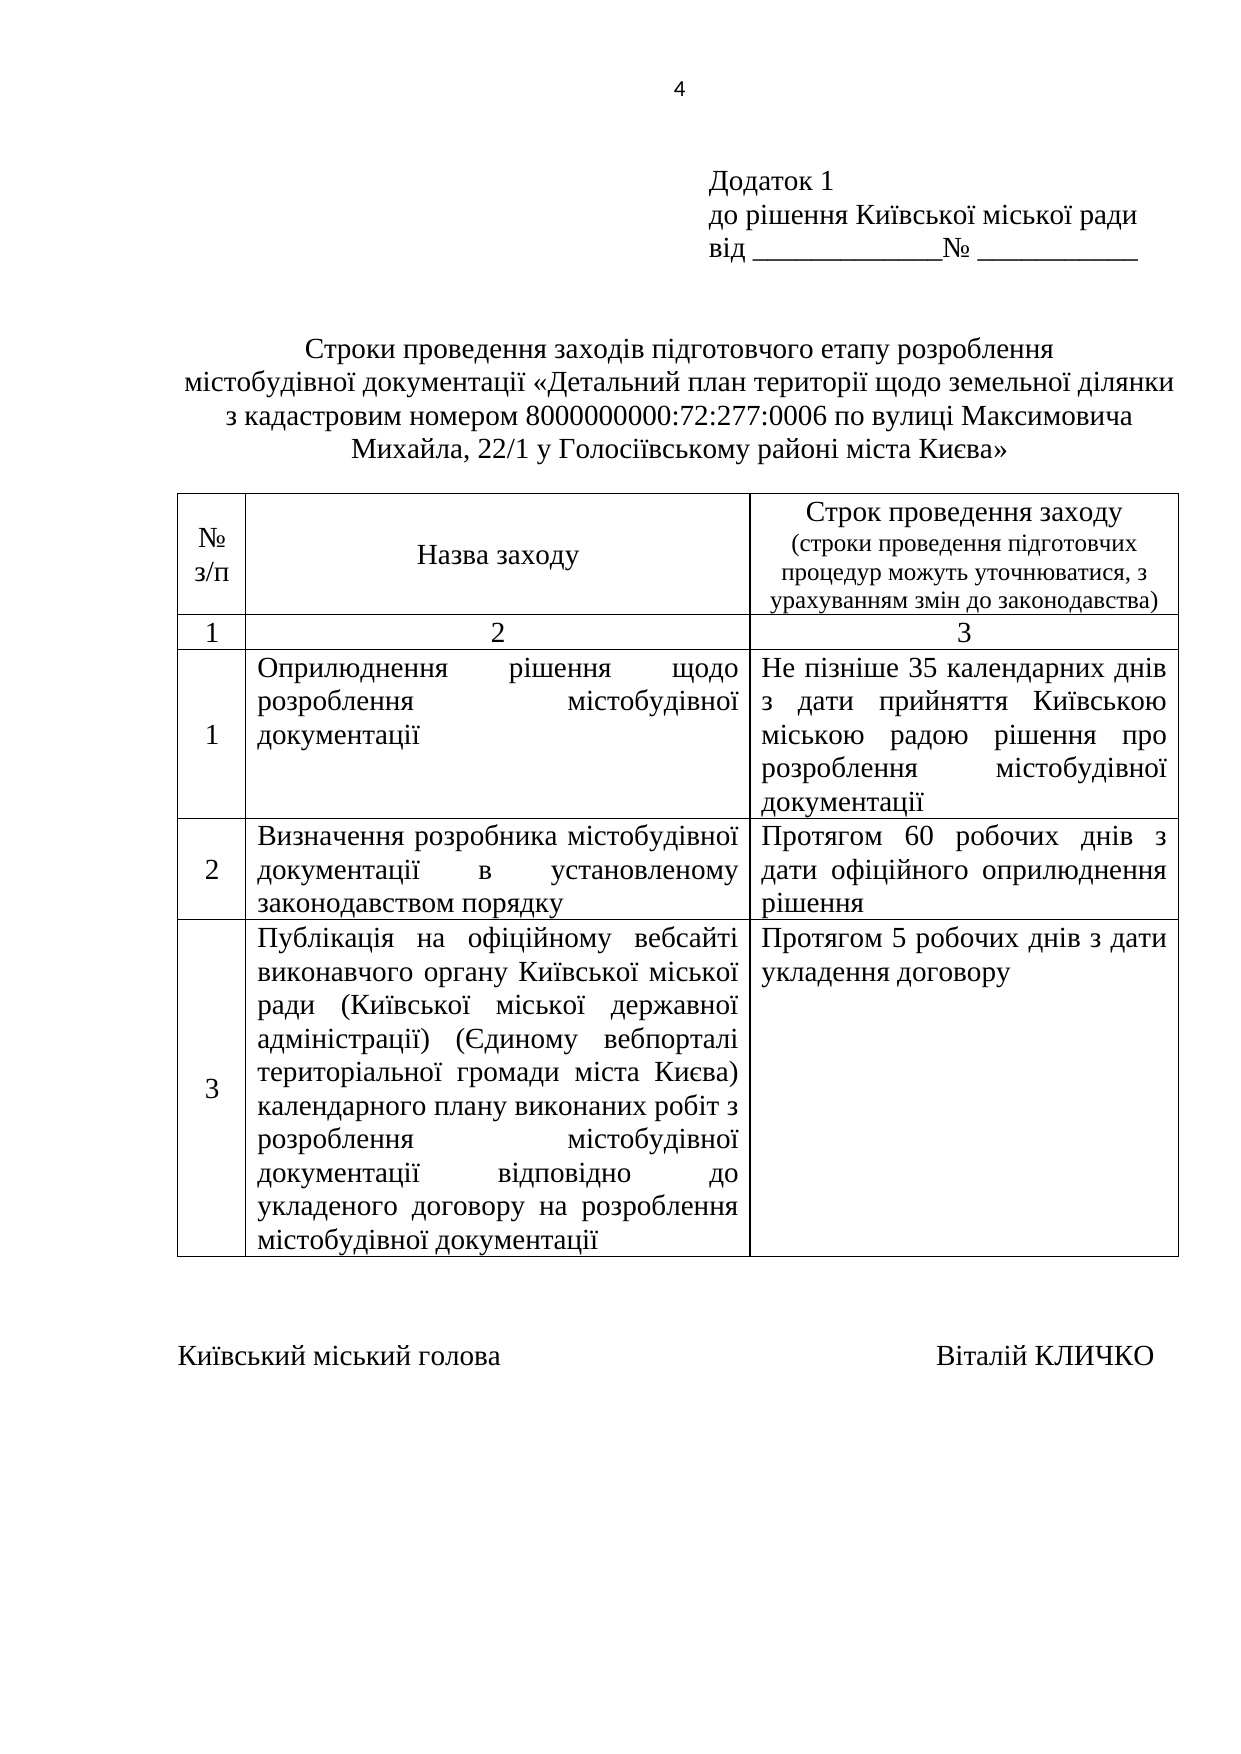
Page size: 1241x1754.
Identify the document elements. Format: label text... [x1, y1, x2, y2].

table_cell Визначення розробника містобудівної документації в установленому законодавством порядку [246, 819, 749, 919]
text Київський міський голова Віталій КЛИЧКО [177, 1338, 1181, 1371]
table_cell Оприлюднення рішення щодо розроблення містобудівної документації [246, 650, 749, 817]
table_cell Протягом 60 робочих днів з дати офіційного оприлюднення рішення [751, 819, 1178, 919]
table_cell 1 [178, 615, 245, 649]
text Додаток 1 [709, 163, 1181, 197]
table_header Строк проведення заходу (строки проведення підготовчих процедур можуть уточнюватися, з урахуванням змін до законодавства) [751, 494, 1178, 614]
table_cell Публікація на офіційному вебсайті виконавчого органу Київської міської ради (Київської міської державної адміністрації) (Єдиному вебпорталі територіальної громади міста Києва) календарного плану виконаних робіт з розроблення містобудівної документації відповідно до укладеного договору на розроблення містобудівної документації [246, 920, 749, 1256]
table_cell 1 [178, 650, 245, 817]
table_cell 2 [246, 615, 749, 649]
text містобудівної документації «Детальний план території щодо земельної ділянки з кадастровим номером 8000000000:72:277:0006 по вулиці Максимовича Михайла, 22/1 у Голосіївському районі міста Києва» [177, 364, 1181, 493]
text до рішення Київської міської ради [709, 197, 1181, 230]
table_cell Протягом 5 робочих днів з дати укладення договору [751, 920, 1178, 1256]
table_header № з/п [178, 494, 245, 614]
text Строки проведення заходів підготовчого етапу розроблення [177, 331, 1181, 364]
text від _____________№ ___________ [709, 230, 1181, 264]
table_cell 3 [751, 615, 1178, 649]
table_cell 3 [178, 920, 245, 1256]
table_header Назва заходу [246, 494, 749, 614]
table_cell 2 [178, 819, 245, 919]
table_cell Не пізніше 35 календарних днів з дати прийняття Київською міською радою рішення про розроблення містобудівної документації [751, 650, 1178, 817]
